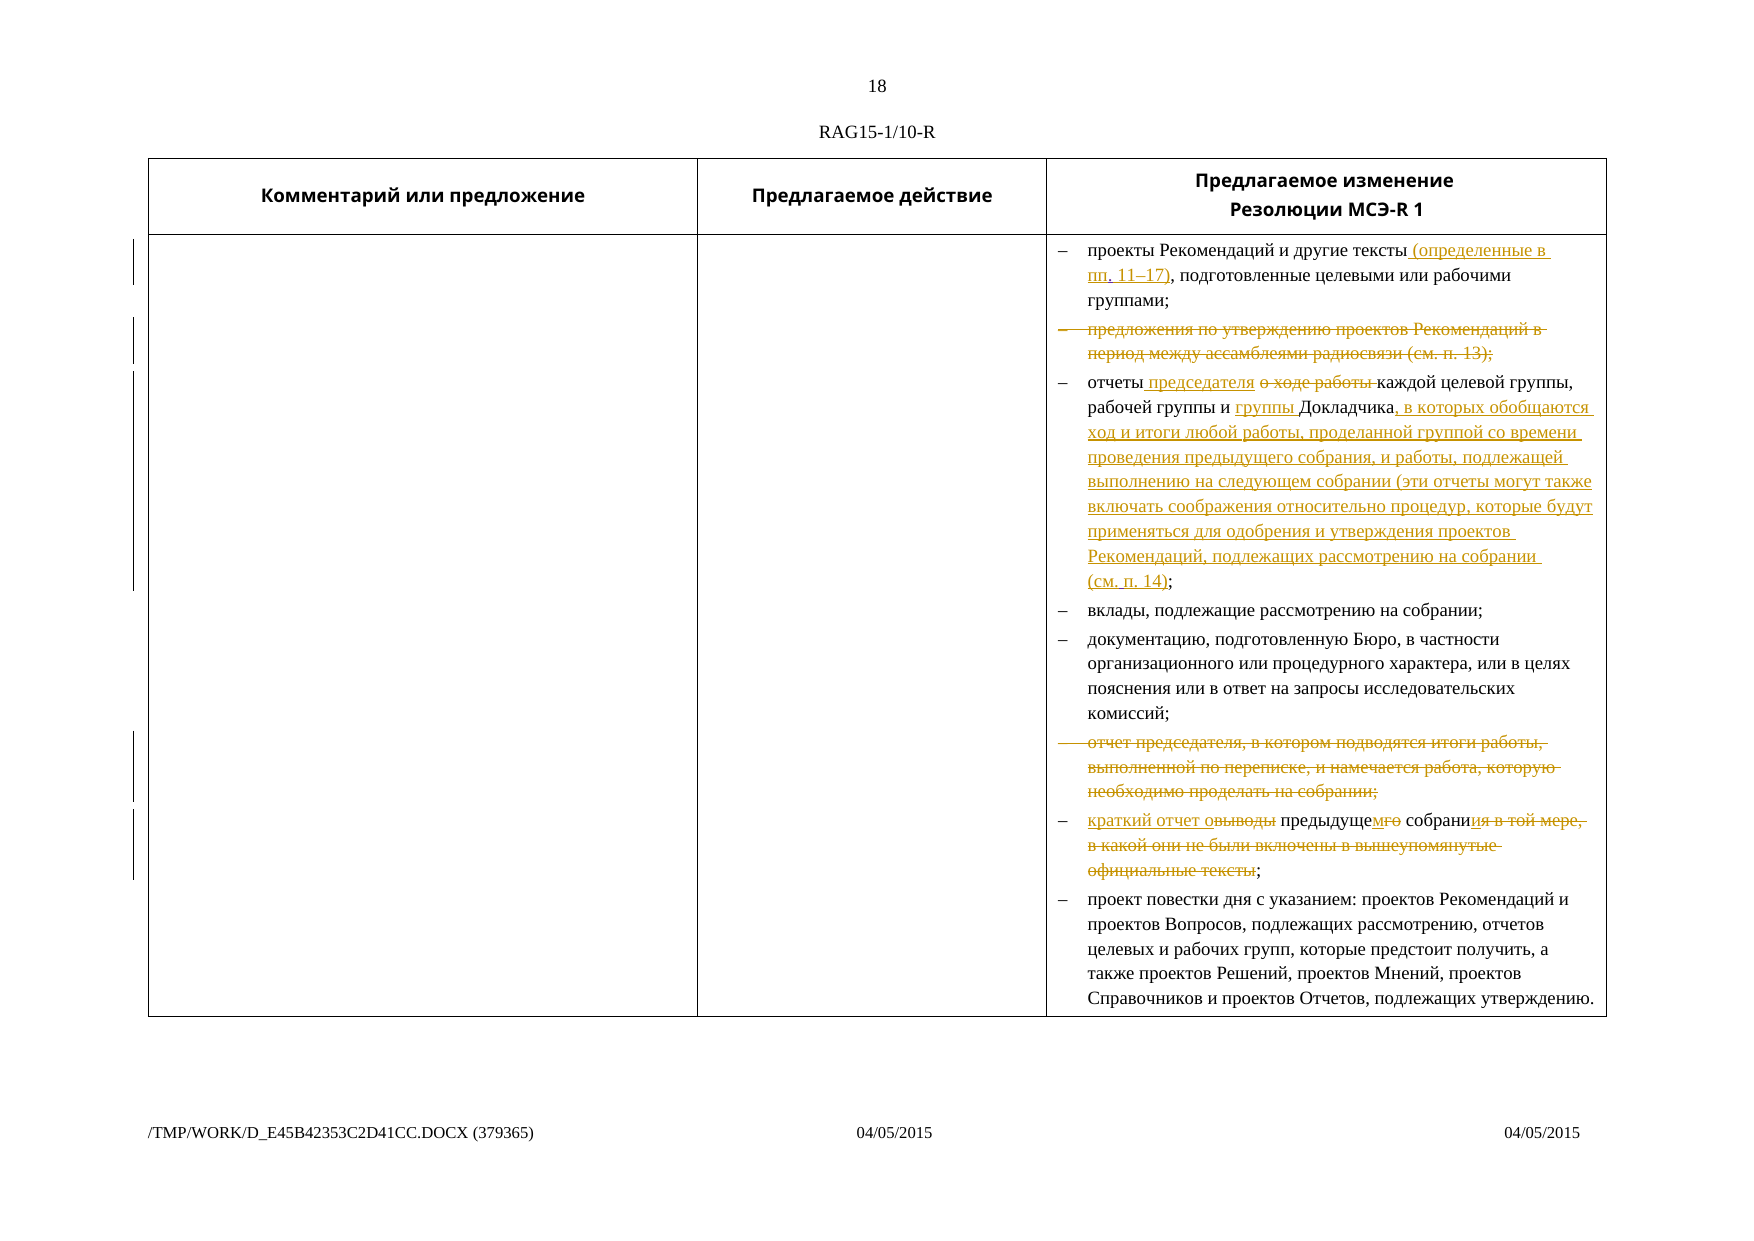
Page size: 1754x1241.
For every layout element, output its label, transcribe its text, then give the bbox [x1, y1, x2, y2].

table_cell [149, 235, 697, 1016]
table_header Комментарий или предложение [149, 159, 697, 234]
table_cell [698, 235, 1046, 1016]
table_header Предлагаемое действие [698, 159, 1046, 234]
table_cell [1047, 235, 1606, 1016]
table_header Предлагаемое изменение Резолюции МСЭ-R 1 [1047, 159, 1606, 234]
